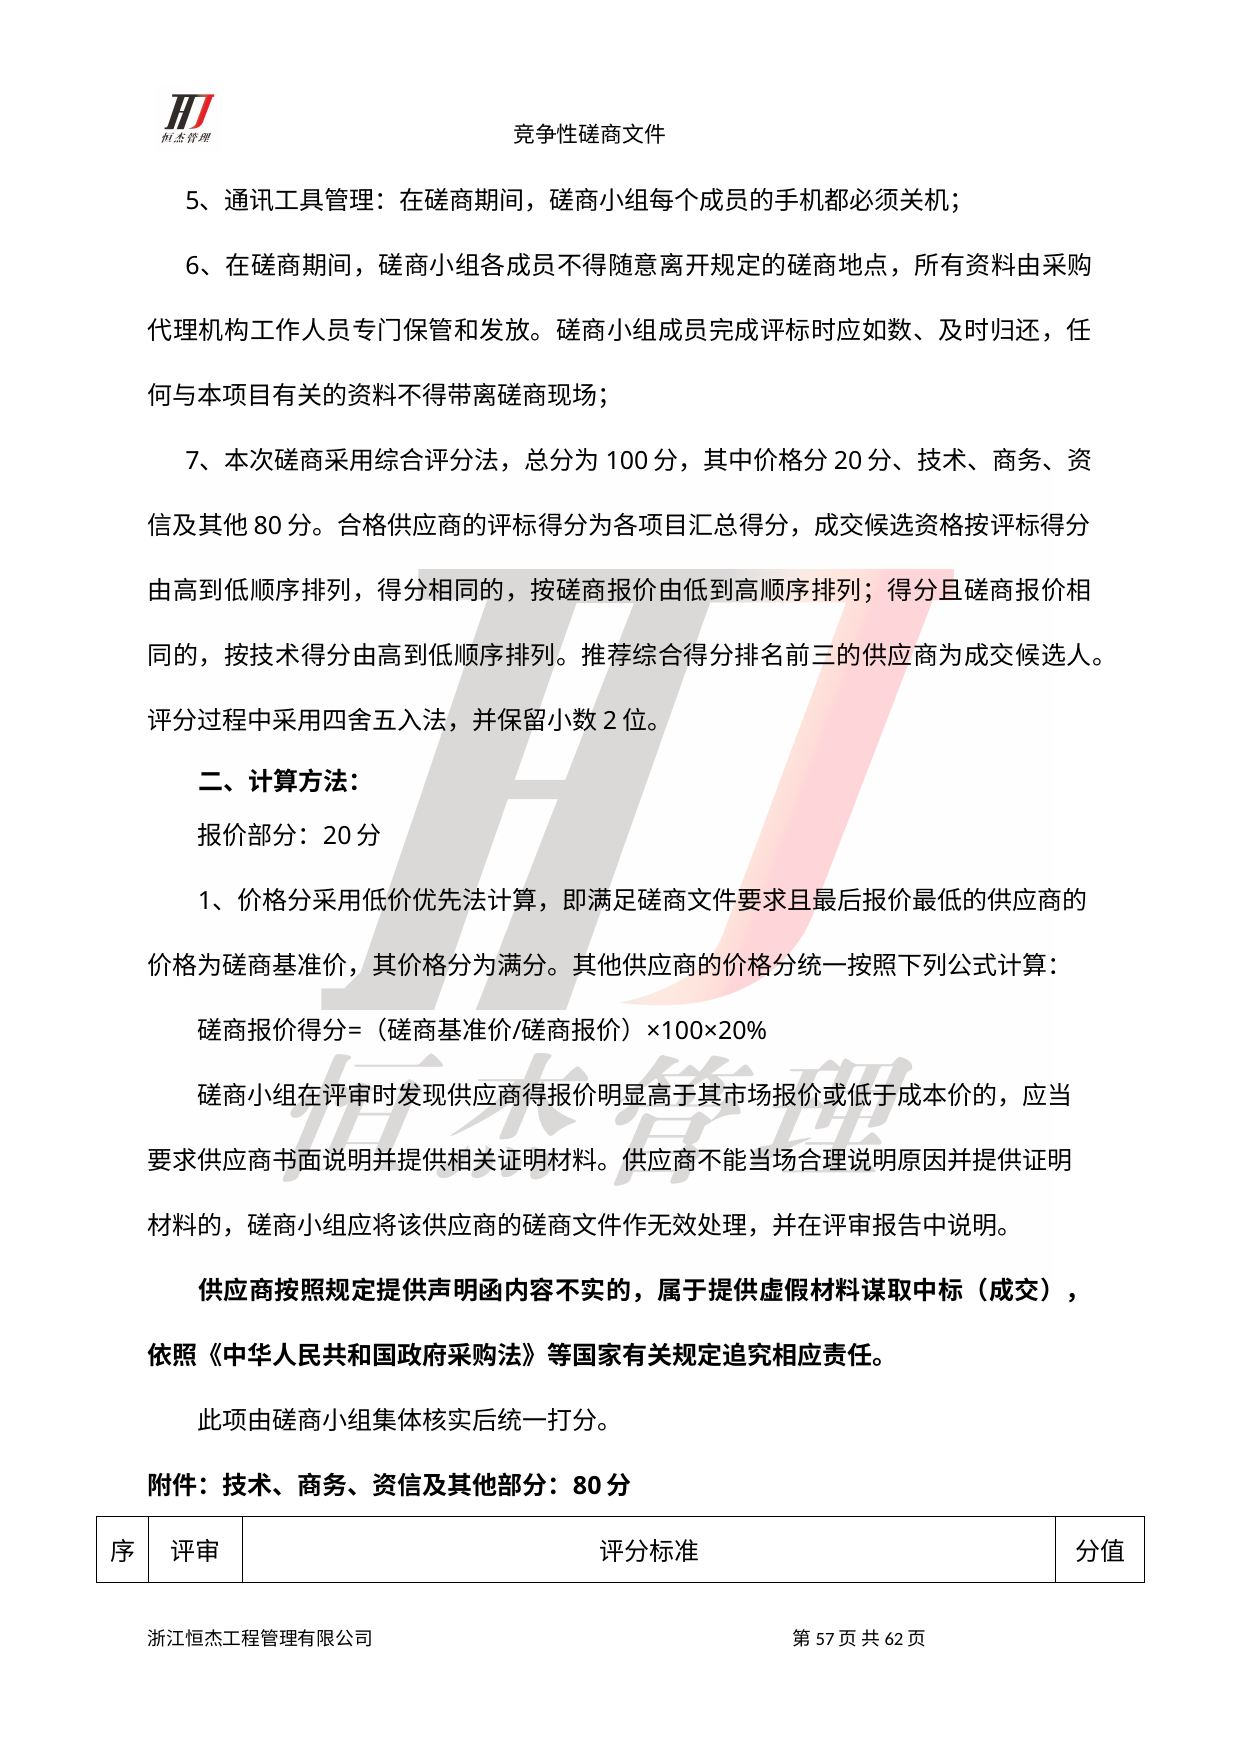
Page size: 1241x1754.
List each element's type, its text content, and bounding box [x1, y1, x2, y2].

table_header 评分标准 [243, 1517, 1055, 1582]
text 1、价格分采用低价优先法计算，即满足磋商文件要求且最后报价最低的供应商的价格为磋商基准价，其价格分为满分。其他供应商的价格分统一按照下列公式计算： [148, 866, 1093, 996]
text 磋商小组在评审时发现供应商得报价明显高于其市场报价或低于成本价的，应当要求供应商书面说明并提供相关证明材料。供应商不能当场合理说明原因并提供证明材料的，磋商小组应将该供应商的磋商文件作无效处理，并在评审报告中说明。 [148, 1061, 1093, 1256]
text 报价部分：20分 [148, 801, 1093, 866]
text 供应商按照规定提供声明函内容不实的，属于提供虚假材料谋取中标（成交），依照《中华人民共和国政府采购法》等国家有关规定追究相应责任。 [148, 1256, 1093, 1386]
text 此项由磋商小组集体核实后统一打分。 [148, 1386, 1093, 1451]
text 6、在磋商期间，磋商小组各成员不得随意离开规定的磋商地点，所有资料由采购代理机构工作人员专门保管和发放。磋商小组成员完成评标时应如数、及时归还，任何与本项目有关的资料不得带离磋商现场； [148, 231, 1093, 426]
text 二、计算方法： [148, 751, 1093, 801]
text 附件：技术、商务、资信及其他部分：80分 [148, 1451, 1093, 1516]
table_header 序号 [97, 1517, 148, 1582]
text 7、本次磋商采用综合评分法，总分为100分，其中价格分20分、技术、商务、资信及其他80分。合格供应商的评标得分为各项目汇总得分，成交候选资格按评标得分由高到低顺序排列，得分相同的，按磋商报价由低到高顺序排列；得分且磋商报价相同的，按技术得分由高到低顺序排列。推荐综合得分排名前三的供应商为成交候选人。评分过程中采用四舍五入法，并保留小数2位。 [148, 426, 1093, 751]
table_header 评审 内容 [149, 1517, 242, 1582]
text 5、通讯工具管理：在磋商期间，磋商小组每个成员的手机都必须关机； [148, 166, 1093, 231]
picture [154, 86, 222, 152]
table_header 分值 [1056, 1517, 1144, 1582]
text 磋商报价得分=（磋商基准价/磋商报价）×100×20% [148, 996, 1093, 1061]
